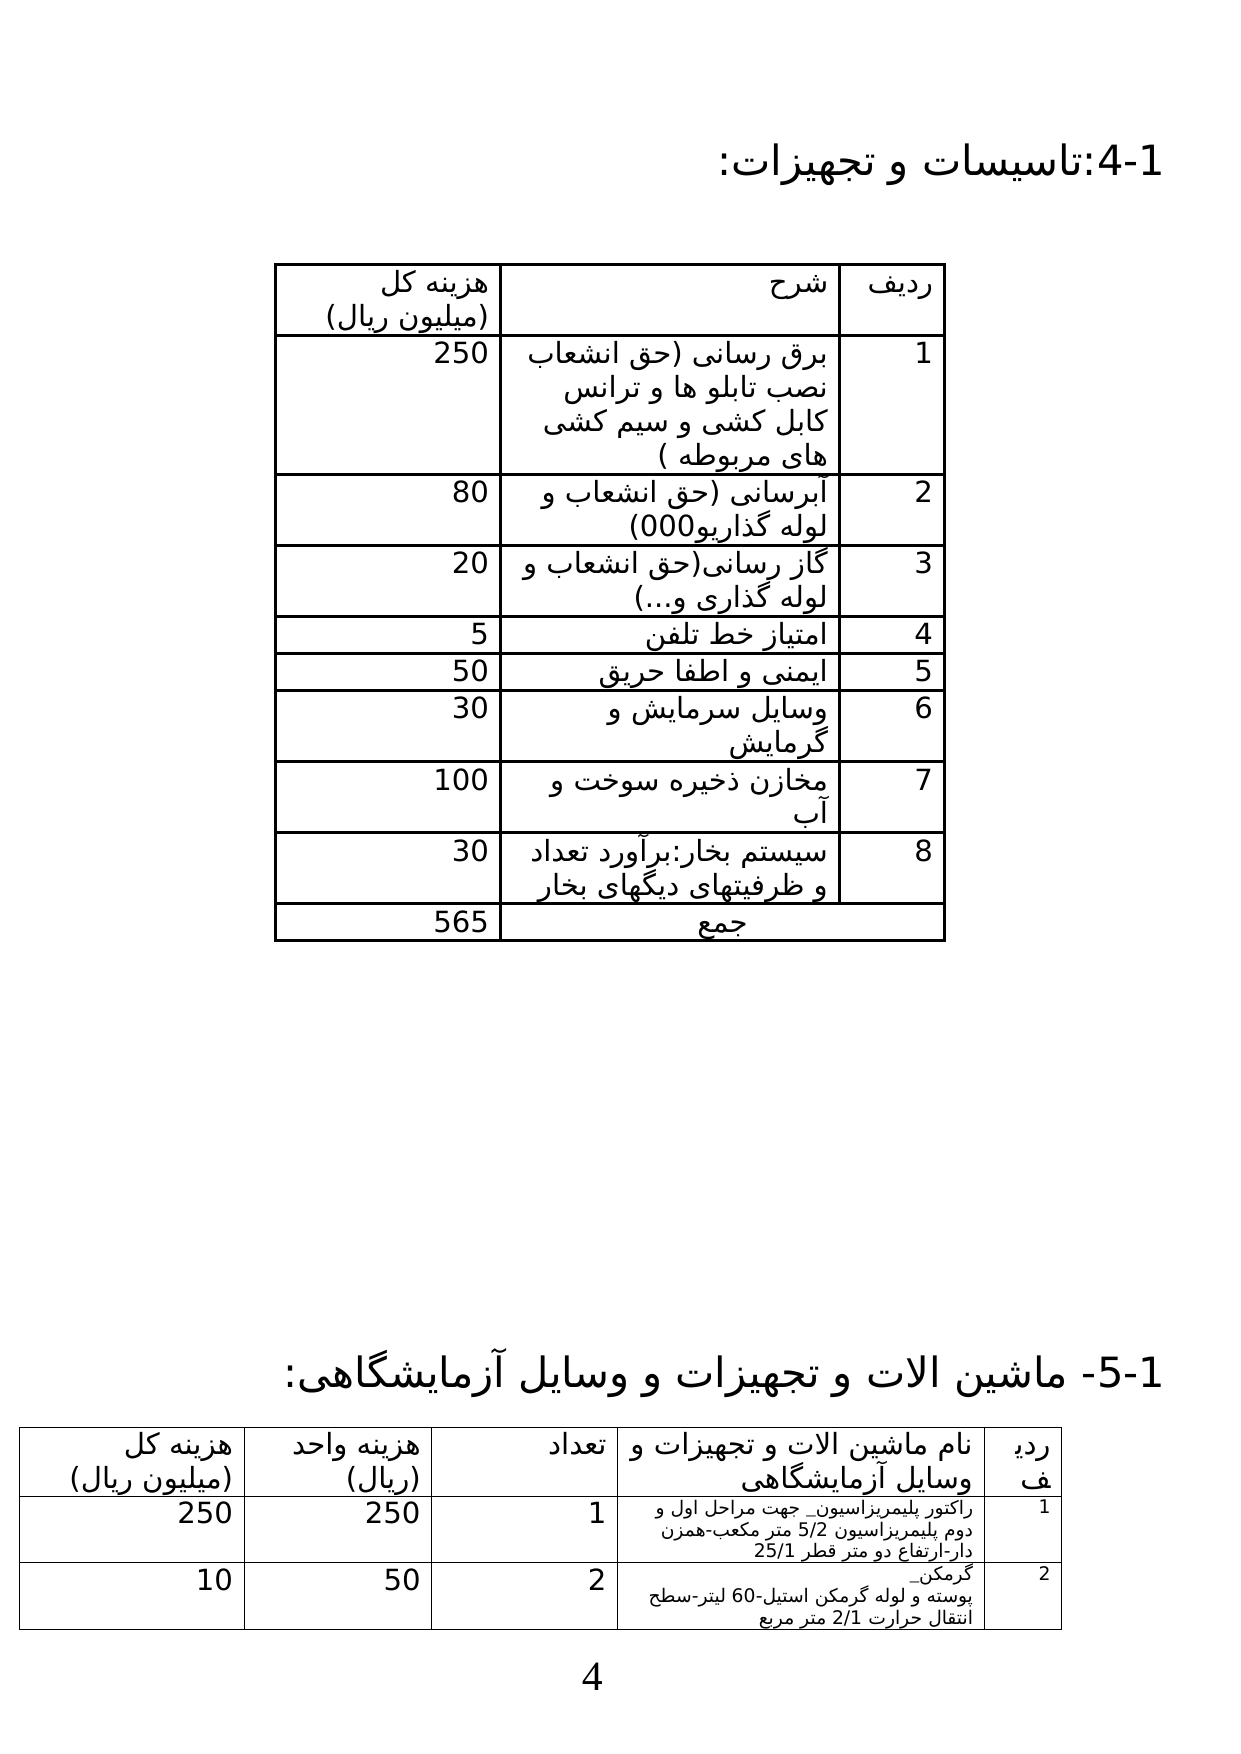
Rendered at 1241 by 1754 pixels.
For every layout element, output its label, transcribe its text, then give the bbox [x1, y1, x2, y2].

table_header ردیف [841, 266, 943, 333]
table_cell مخازن ذخیره سوخت و آب [502, 763, 838, 831]
table_cell گاز رسانی(حق انشعاب و لوله گذاری و...) [502, 547, 838, 614]
table_cell 250 [277, 337, 499, 472]
table_cell 8 [841, 834, 943, 902]
table_cell 30 [277, 692, 499, 760]
table_cell آبرسانی (حق انشعاب و لوله گذاریو000) [502, 476, 838, 543]
table_cell 2 [841, 476, 943, 543]
table_cell امتیاز خط تلفن [502, 618, 838, 652]
table_cell 80 [277, 476, 499, 543]
table_cell 5 [841, 655, 943, 689]
table_cell 5 [277, 618, 499, 652]
table_cell 565 [277, 905, 499, 939]
table_cell 1 [841, 337, 943, 472]
table_cell 10 [20, 1563, 244, 1629]
text 5-1- ماشین الات و تجهیزات و وسایل آزمایشگاهی: [19, 1349, 1165, 1398]
table_cell 1 [432, 1497, 617, 1562]
table_cell 50 [277, 655, 499, 689]
table_header هزینه کل (میلیون ریال) [20, 1428, 244, 1496]
table_cell 20 [277, 547, 499, 614]
table_header ردیف [985, 1428, 1061, 1496]
table_cell ایمنی و اطفا حریق [502, 655, 838, 689]
table_cell 6 [841, 692, 943, 760]
table_cell وسایل سرمایش و گرمایش [502, 692, 838, 760]
table_cell 4 [841, 618, 943, 652]
table_cell 250 [20, 1497, 244, 1562]
table_cell جمع [502, 905, 943, 939]
table_header هزینه کل (میلیون ریال) [277, 266, 499, 333]
text 4-1:تاسیسات و تجهیزات: [19, 137, 1165, 186]
table_cell 1 [985, 1497, 1061, 1562]
table_cell 2 [432, 1563, 617, 1629]
table_header نام ماشین الات و تجهیزات و وسایل آزمایشگاهی [618, 1428, 984, 1496]
table_cell 2 [985, 1563, 1061, 1629]
table_cell 250 [245, 1497, 431, 1562]
table_header هزینه واحد (ریال) [245, 1428, 431, 1496]
table_cell 50 [245, 1563, 431, 1629]
table_cell 7 [841, 763, 943, 831]
table_header تعداد [432, 1428, 617, 1496]
table_cell گرمکن_ پوسته و لوله گرمکن استیل-60 لیتر-سطح انتقال حرارت 2/1 متر مربع [618, 1563, 984, 1629]
table_cell برق رسانی (حق انشعاب نصب تابلو ها و ترانس کابل کشی و سیم کشی های مربوطه ) [502, 337, 838, 472]
table_cell سیستم بخار:برآورد تعداد و ظرفیتهای دیگهای بخار [502, 834, 838, 902]
table_cell راکتور پلیمریزاسیون_ جهت مراحل اول و دوم پلیمریزاسیون 5/2 متر مکعب-همزن دار-ارتفاع دو متر قطر 25/1 [618, 1497, 984, 1562]
table_cell 3 [841, 547, 943, 614]
table_cell 100 [277, 763, 499, 831]
table_cell 30 [277, 834, 499, 902]
table_header شرح [502, 266, 838, 333]
